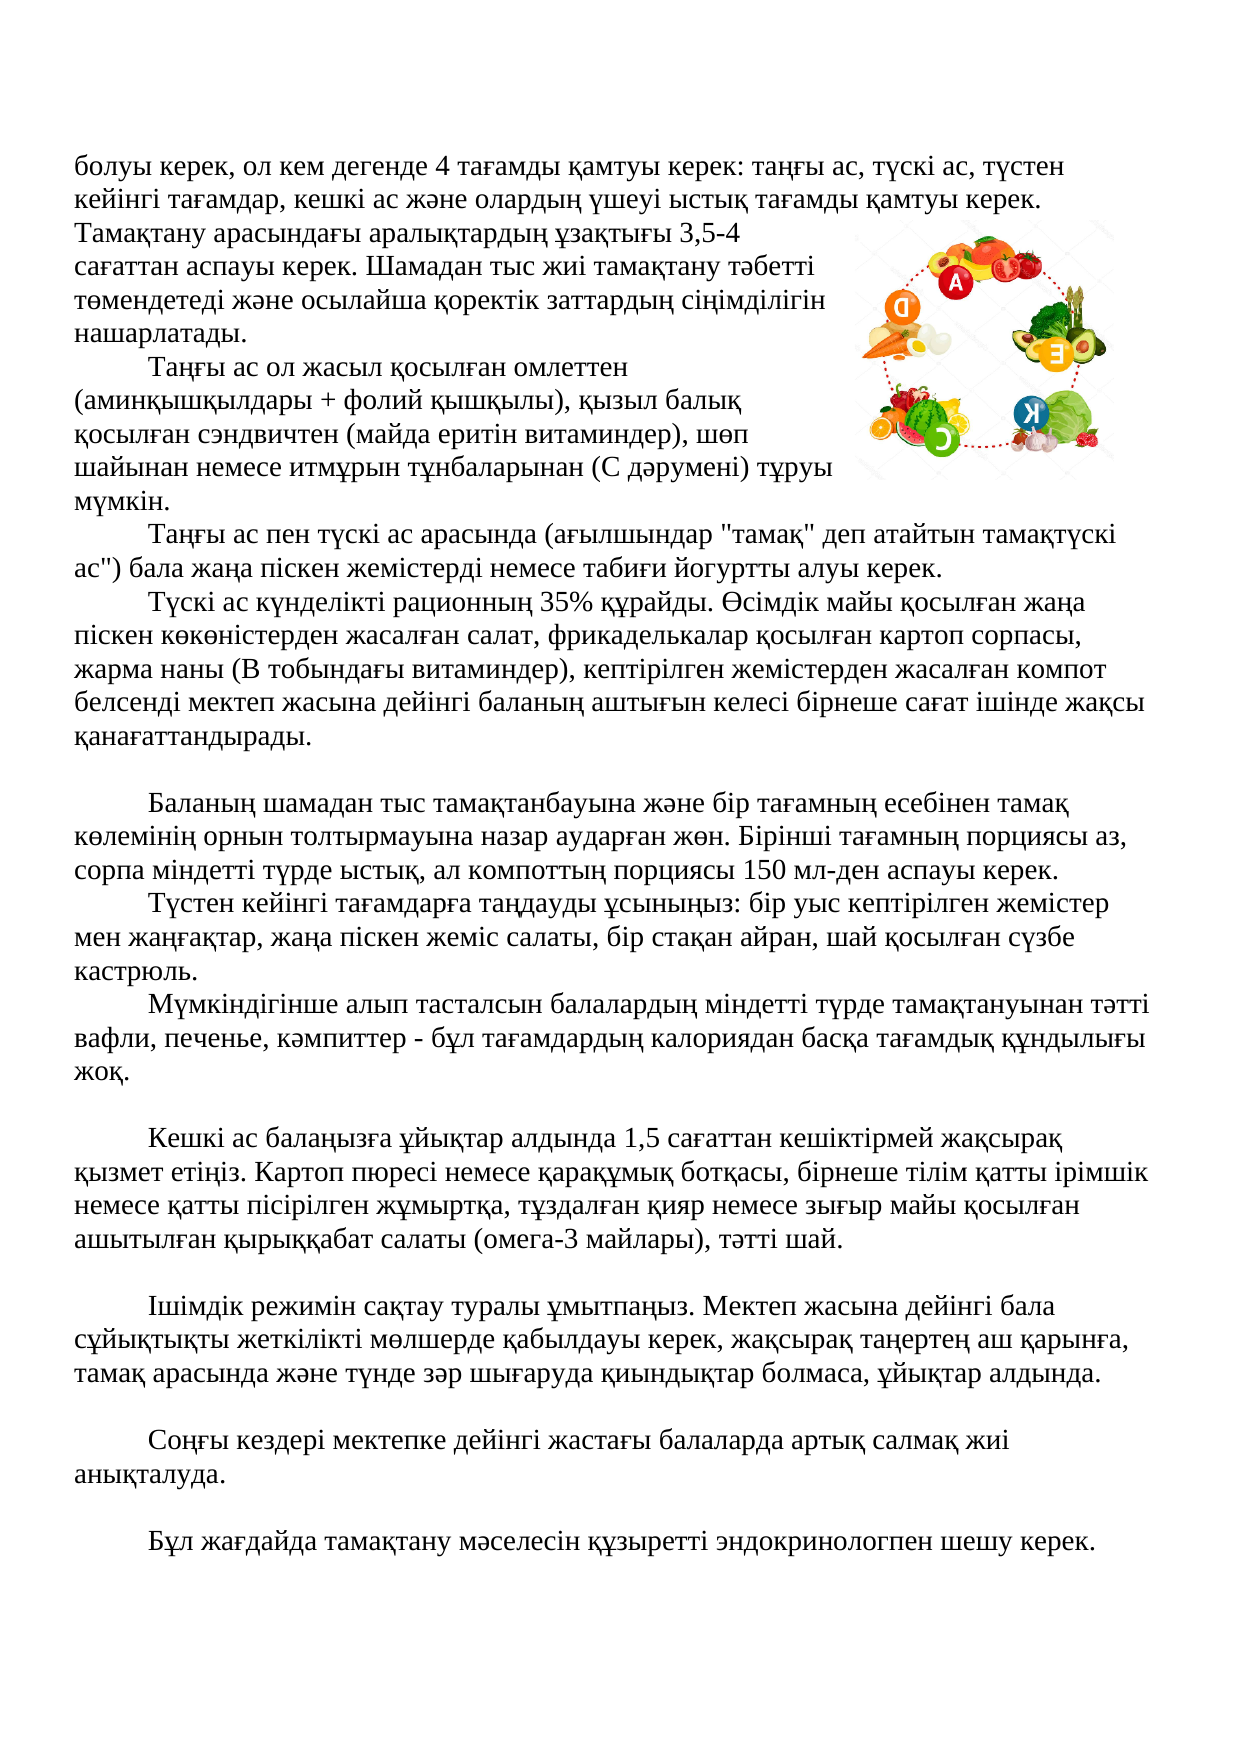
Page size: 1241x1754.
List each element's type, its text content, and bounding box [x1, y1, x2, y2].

text Түскі ас күнделікті рационның 35% құрайды. Өсімдік майы қосылған жаңа піскен көкөністерден жасалған салат, фрикаделькалар қосылған картоп сорпасы, жарма наны (В тобындағы витаминдер), кептірілген жемістерден жасалған компот белсенді мектеп жасына дейінгі баланың аштығын келесі бірнеше сағат ішінде жақсы қанағаттандырады. [74, 584, 1152, 751]
text Таңғы ас ол жасыл қосылған омлеттен (аминқышқылдары + фолий қышқылы), қызыл балық қосылған сэндвичтен (майда еритін витаминдер), шөп шайынан немесе итмұрын тұнбаларынан (С дәрумені) тұруы мүмкін. [74, 349, 1152, 517]
text Түстен кейінгі тағамдарға таңдауды ұсыныңыз: бір уыс кептірілген жемістер мен жаңғақтар, жаңа піскен жеміс салаты, бір стақан айран, шай қосылған сүзбе кастрюль. [74, 886, 1152, 986]
picture [854, 220, 1114, 480]
text Бұл жағдайда тамақтану мәселесін құзыретті эндокринологпен шешу керек. [74, 1523, 1152, 1556]
text Баланың шамадан тыс тамақтанбауына және бір тағамның есебінен тамақ көлемінің орнын толтырмауына назар аударған жөн. Бірінші тағамның порциясы аз, сорпа міндетті түрде ыстық, ал компоттың порциясы 150 мл-ден аспауы керек. [74, 785, 1152, 886]
text Кешкі ас балаңызға ұйықтар алдында 1,5 сағаттан кешіктірмей жақсырақ қызмет етіңіз. Картоп пюресі немесе қарақұмық ботқасы, бірнеше тілім қатты ірімшік немесе қатты пісірілген жұмыртқа, тұздалған қияр немесе зығыр майы қосылған ашытылған қырыққабат салаты (омега-3 майлары), тәтті шай. [74, 1120, 1152, 1254]
text Таңғы ас пен түскі ас арасында (ағылшындар "тамақ" деп атайтын тамақтүскі ас") бала жаңа піскен жемістерді немесе табиғи йогуртты алуы керек. [74, 517, 1152, 584]
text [74, 148, 1152, 349]
text Соңғы кездері мектепке дейінгі жастағы балаларда артық салмақ жиі анықталуда. [74, 1422, 1152, 1489]
text Ішімдік режимін сақтау туралы ұмытпаңыз. Мектеп жасына дейінгі бала сұйықтықты жеткілікті мөлшерде қабылдауы керек, жақсырақ таңертең аш қарынға, тамақ арасында және түнде зәр шығаруда қиындықтар болмаса, ұйықтар алдында. [74, 1288, 1152, 1389]
text Мүмкіндігінше алып тасталсын балалардың міндетті түрде тамақтануынан тәтті вафли, печенье, кәмпиттер - бұл тағамдардың калориядан басқа тағамдық құндылығы жоқ. [74, 986, 1152, 1087]
